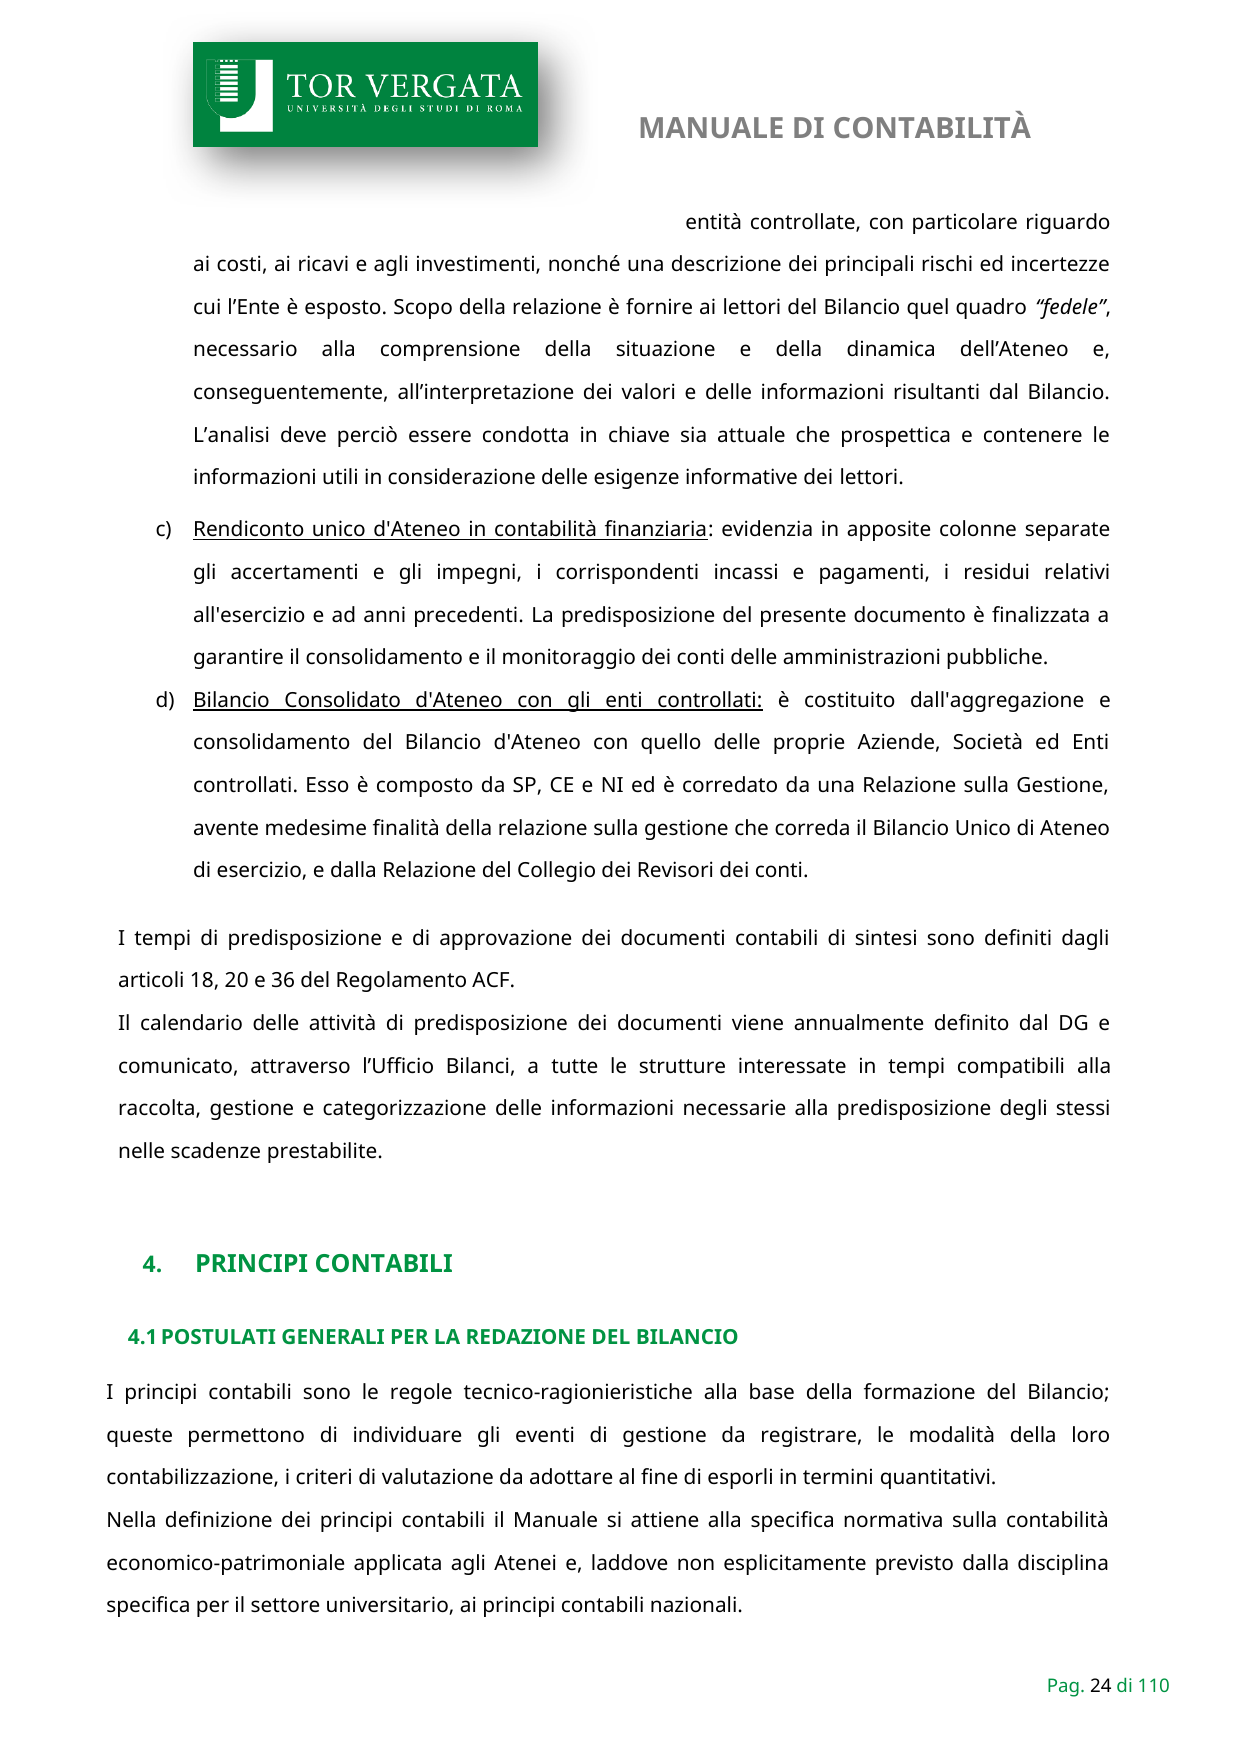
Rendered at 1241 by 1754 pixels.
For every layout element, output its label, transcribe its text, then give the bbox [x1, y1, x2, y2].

text Il calendario delle attività di predisposizione dei documenti viene annualmente definito dal DG e comunicato, attraverso l’Ufficio Bilanci, a tutte le strutture interessate in tempi compatibili alla raccolta, gestione e categorizzazione delle informazioni necessarie alla predisposizione degli stessi nelle scadenze prestabilite. [118, 1008, 1111, 1164]
list Rendiconto unico d'Ateneo in contabilità finanziaria: evidenzia in apposite colonne separate gli accertamenti e gli impegni, i corrispondenti incassi e pagamenti, i residui relativi all'esercizio e ad anni precedenti. La predisposizione del presente documento è finalizzata a garantire il consolidamento e il monitoraggio dei conti delle amministrazioni pubbliche. [155, 514, 1111, 671]
list Bilancio Consolidato d'Ateneo con gli enti controllati: è costituito dall'aggregazione e consolidamento del Bilancio d'Ateneo con quello delle proprie Aziende, Società ed Enti controllati. Esso è composto da SP, CE e NI ed è corredato da una Relazione sulla Gestione, avente medesime finalità della relazione sulla gestione che correda il Bilancio Unico di Ateneo di esercizio, e dalla Relazione del Collegio dei Revisori dei conti. [155, 685, 1111, 884]
subtitle POSTULATI GENERALI PER LA REDAZIONE DEL BILANCIO [128, 1322, 1111, 1351]
subtitle PRINCIPI CONTABILI [142, 1246, 1111, 1280]
text I tempi di predisposizione e di approvazione dei documenti contabili di sintesi sono definiti dagli articoli 18, 20 e 36 del Regolamento ACF. [118, 923, 1111, 994]
picture [193, 42, 538, 147]
text Nella definizione dei principi contabili il Manuale si attiene alla specifica normativa sulla contabilità economico-patrimoniale applicata agli Atenei e, laddove non esplicitamente previsto dalla disciplina specifica per il settore universitario, ai principi contabili nazionali. [106, 1505, 1111, 1619]
text I principi contabili sono le regole tecnico-ragionieristiche alla base della formazione del Bilancio; queste permettono di individuare gli eventi di gestione da registrare, le modalità della loro contabilizzazione, i criteri di valutazione da adottare al fine di esporli in termini quantitativi. [106, 1377, 1111, 1491]
